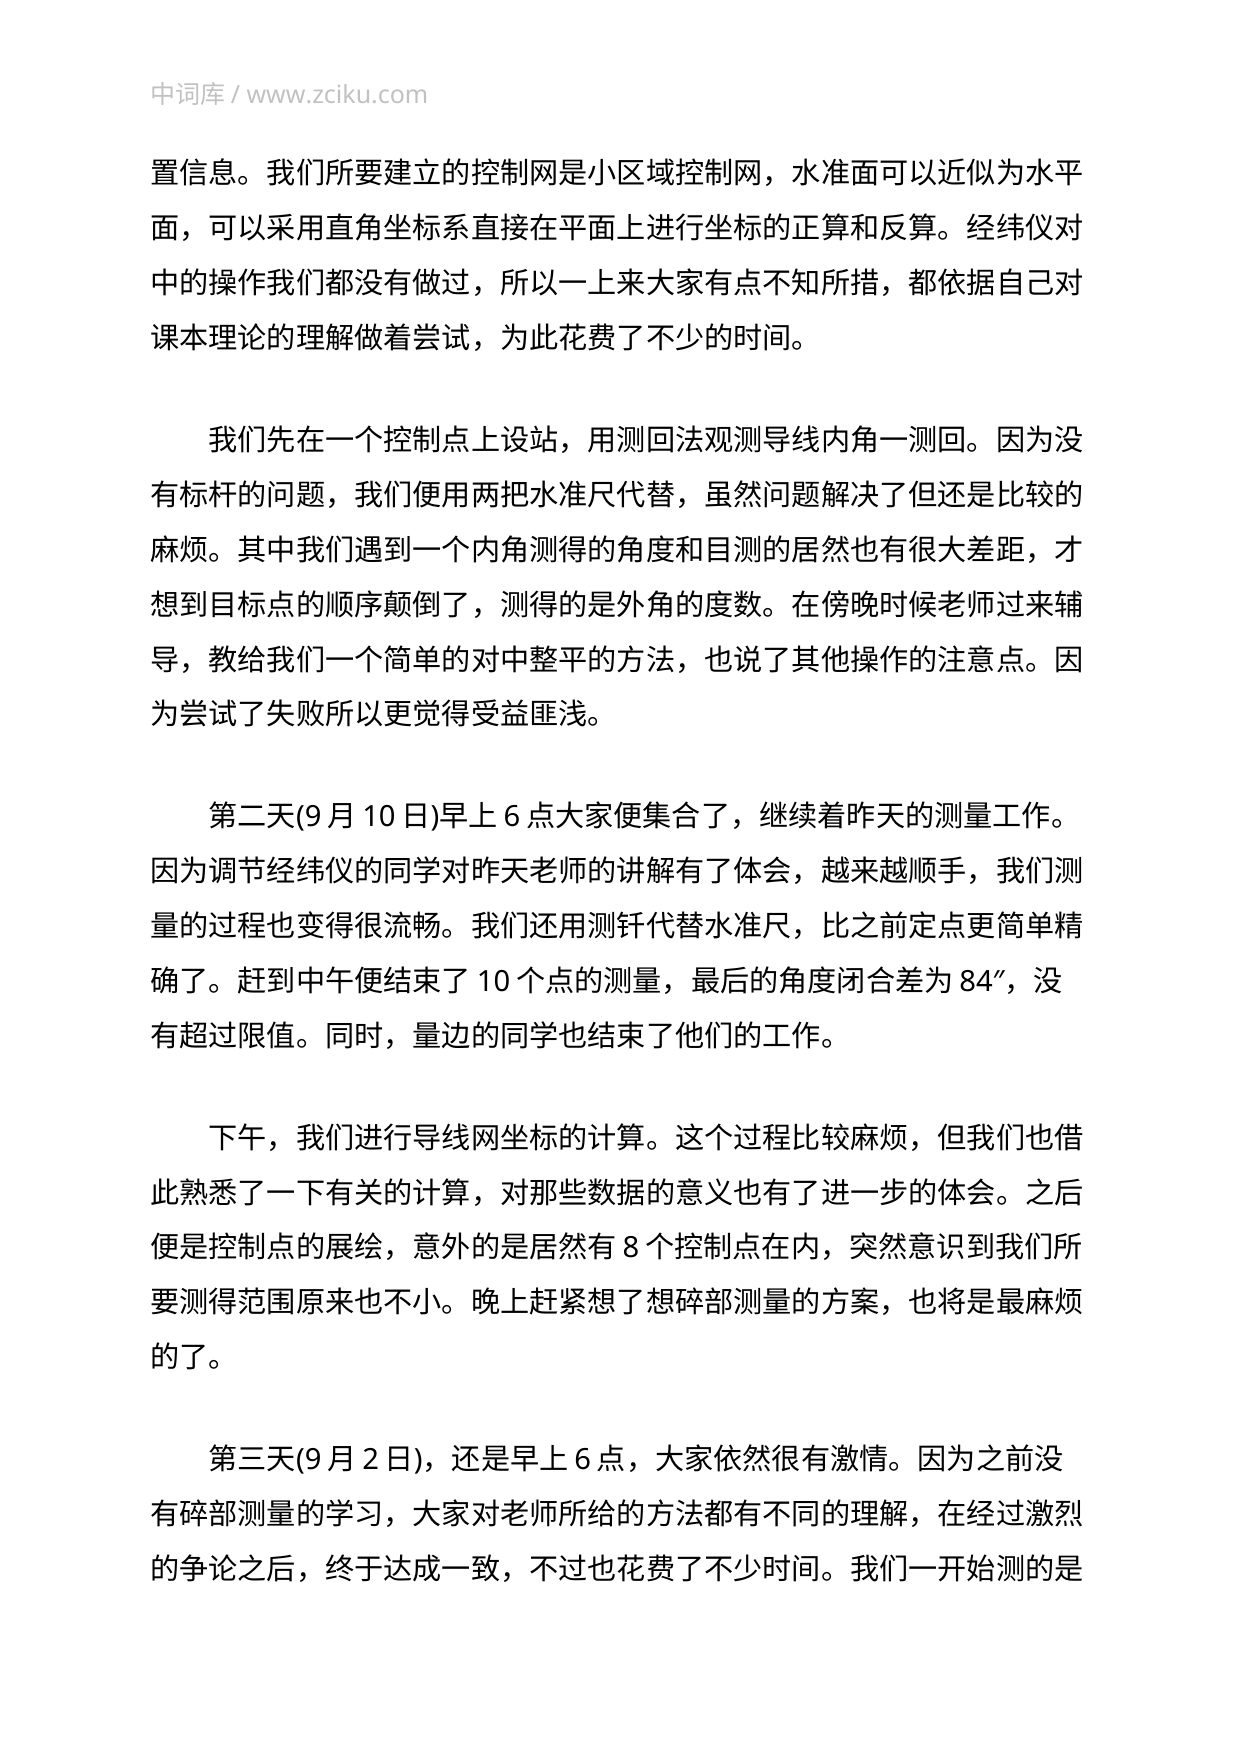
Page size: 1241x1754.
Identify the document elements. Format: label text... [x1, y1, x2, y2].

text 下午，我们进行导线网坐标的计算。这个过程比较麻烦，但我们也借此熟悉了一下有关的计算，对那些数据的意义也有了进一步的体会。之后便是控制点的展绘，意外的是居然有8个控制点在内，突然意识到我们所要测得范围原来也不小。晚上赶紧想了想碎部测量的方案，也将是最麻烦的了。 [150, 1114, 1090, 1376]
text 第二天(9月10日)早上6点大家便集合了，继续着昨天的测量工作。因为调节经纬仪的同学对昨天老师的讲解有了体会，越来越顺手，我们测量的过程也变得很流畅。我们还用测钎代替水准尺，比之前定点更简单精确了。赶到中午便结束了10个点的测量，最后的角度闭合差为84″，没有超过限值。同时，量边的同学也结束了他们的工作。 [150, 793, 1090, 1055]
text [150, 1436, 1090, 1588]
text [150, 150, 1090, 357]
text 我们先在一个控制点上设站，用测回法观测导线内角一测回。因为没有标杆的问题，我们便用两把水准尺代替，虽然问题解决了但还是比较的麻烦。其中我们遇到一个内角测得的角度和目测的居然也有很大差距，才想到目标点的顺序颠倒了，测得的是外角的度数。在傍晚时候老师过来辅导，教给我们一个简单的对中整平的方法，也说了其他操作的注意点。因为尝试了失败所以更觉得受益匪浅。 [150, 416, 1090, 733]
